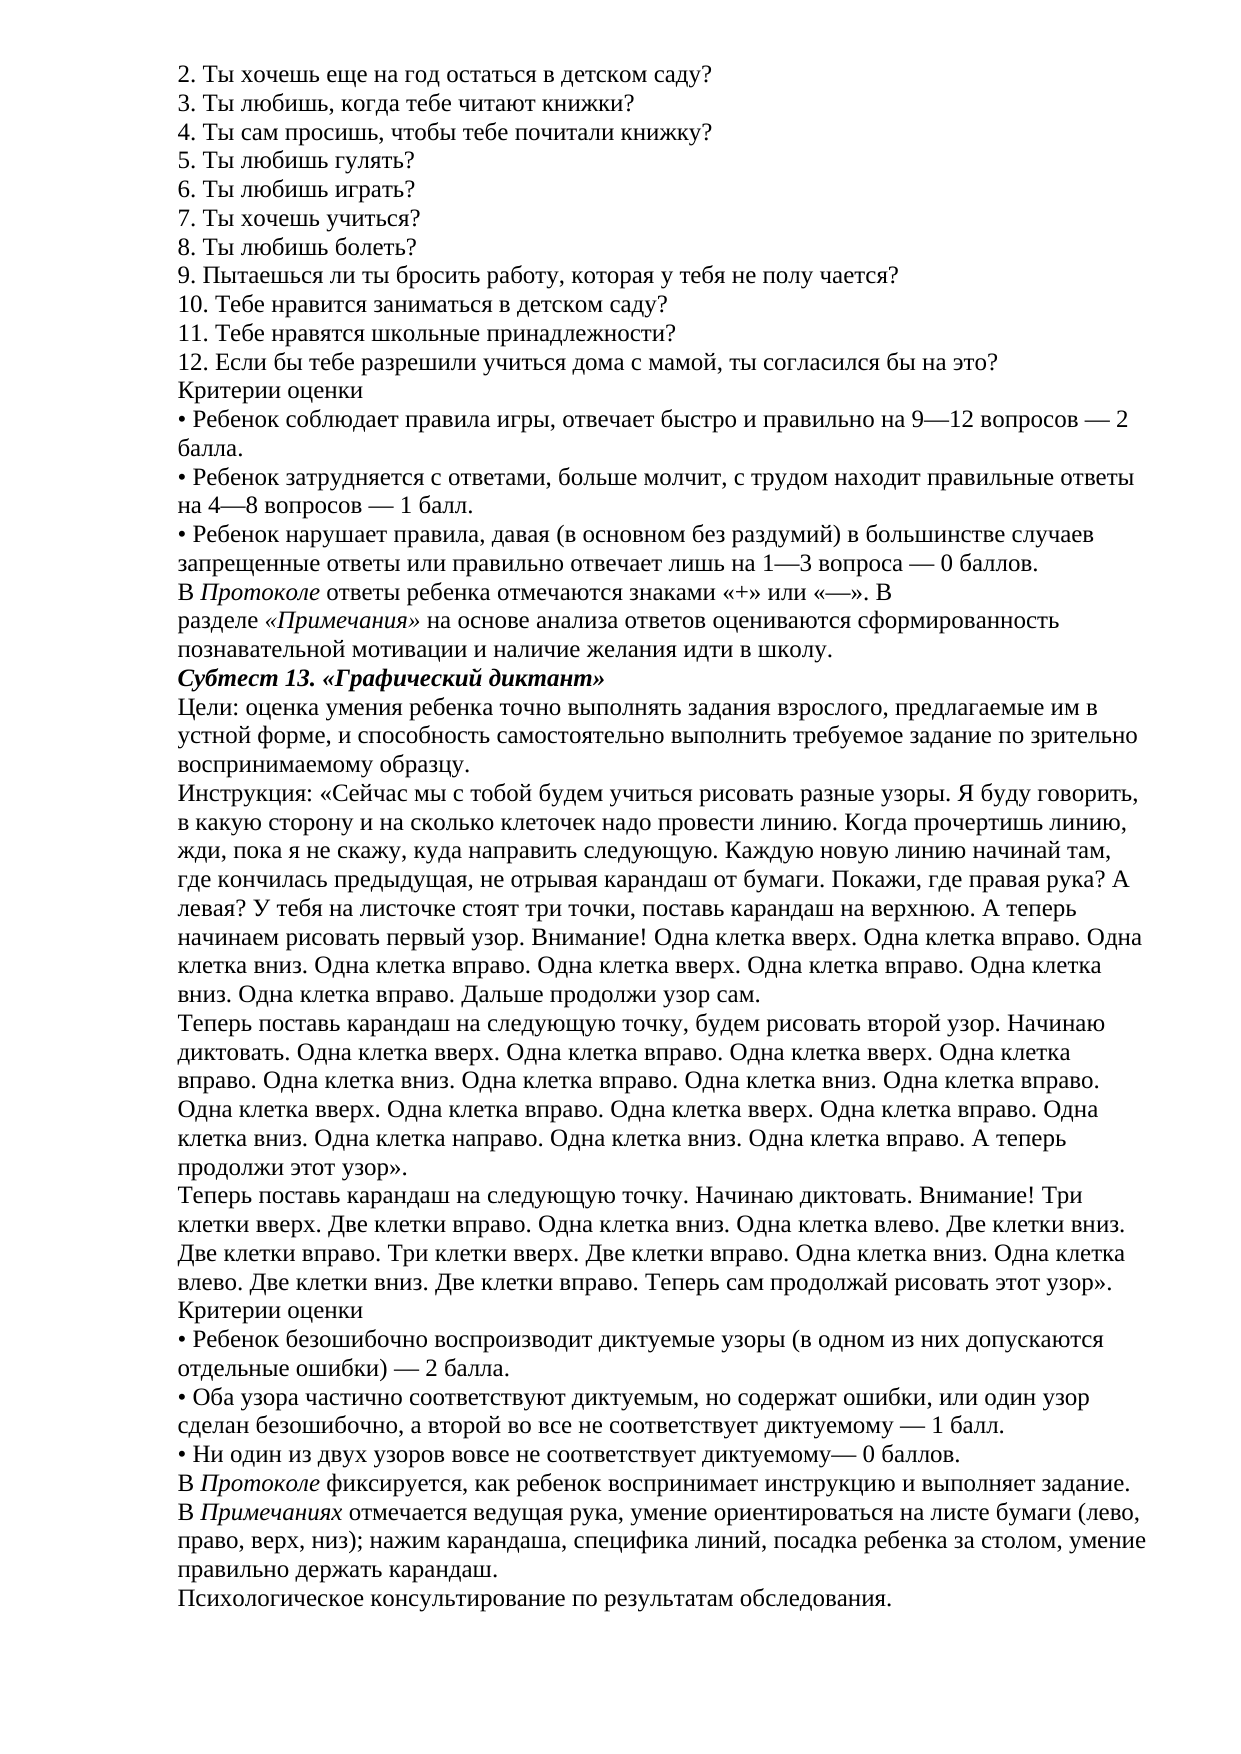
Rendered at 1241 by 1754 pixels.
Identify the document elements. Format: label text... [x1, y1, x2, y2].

text 6. Ты любишь играть? [177, 174, 1152, 203]
text 5. Ты любишь гулять? [177, 145, 1152, 174]
text Критерии оценки [177, 375, 1152, 404]
text 11. Тебе нравятся школьные принадлежности? [177, 318, 1152, 347]
text • Ребенок нарушает правила, давая (в основном без раздумий) в большинстве случаев запрещенные ответы или правильно отвечает лишь на 1—3 вопроса — 0 баллов. [177, 519, 1152, 577]
text Инструкция: «Сейчас мы с тобой будем учиться рисовать разные узоры. Я буду говорить, в какую сторону и на сколько клеточек надо провести линию. Когда прочертишь линию, жди, пока я не скажу, куда направить следующую. Каждую новую линию начинай там, где кончилась предыдущая, не отрывая карандаш от бумаги. Покажи, где правая рука? А левая? У тебя на листочке стоят три точки, поставь карандаш на верхнюю. А теперь начинаем рисовать первый узор. Внимание! Одна клетка вверх. Одна клетка вправо. Одна клетка вниз. Одна клетка вправо. Одна клетка вверх. Одна клетка вправо. Одна клетка вниз. Одна клетка вправо. Дальше продолжи узор сам. [177, 778, 1152, 1008]
text 7. Ты хочешь учиться? [177, 203, 1152, 232]
text Субтест 13. «Графический диктант» [177, 663, 1152, 692]
text Теперь поставь карандаш на следующую точку. Начинаю диктовать. Внимание! Три клетки вверх. Две клетки вправо. Одна клетка вниз. Одна клетка влево. Две клетки вниз. Две клетки вправо. Три клетки вверх. Две клетки вправо. Одна клетка вниз. Одна клетка влево. Две клетки вниз. Две клетки вправо. Теперь сам продолжай рисовать этот узор». [177, 1180, 1152, 1295]
text 9. Пытаешься ли ты бросить работу, которая у тебя не полу чается? [177, 260, 1152, 289]
text • Оба узора частично соответствуют диктуемым, но содержат ошибки, или один узор сделан безошибочно, а второй во все не соответствует диктуемому — 1 балл. [177, 1382, 1152, 1439]
text Психологическое консультирование по результатам обследования. [177, 1583, 1152, 1612]
text Цели: оценка умения ребенка точно выполнять задания взрослого, предлагаемые им в устной форме, и способность самостоятельно выполнить требуемое задание по зрительно воспринимаемому образцу. [177, 692, 1152, 778]
text 4. Ты сам просишь, чтобы тебе почитали книжку? [177, 117, 1152, 145]
text Критерии оценки [177, 1295, 1152, 1324]
text 2. Ты хочешь еще на год остаться в детском саду? [177, 59, 1152, 88]
text • Ребенок соблюдает правила игры, отвечает быстро и правильно на 9—12 вопросов — 2 балла. [177, 404, 1152, 462]
text 3. Ты любишь, когда тебе читают книжки? [177, 88, 1152, 117]
text 10. Тебе нравится заниматься в детском саду? [177, 289, 1152, 318]
text • Ни один из двух узоров вовсе не соответствует диктуемому— 0 баллов. В Протоколе фиксируется, как ребенок воспринимает инструкцию и выполняет задание. В Примечаниях отмечается ведущая рука, умение ориентироваться на листе бумаги (лево, право, верх, низ); нажим карандаша, специфика линий, посадка ребенка за столом, умение правильно держать карандаш. [177, 1439, 1152, 1583]
text Теперь поставь карандаш на следующую точку, будем рисовать второй узор. Начинаю диктовать. Одна клетка вверх. Одна клетка вправо. Одна клетка вверх. Одна клетка вправо. Одна клетка вниз. Одна клетка вправо. Одна клетка вниз. Одна клетка вправо. Одна клетка вверх. Одна клетка вправо. Одна клетка вверх. Одна клетка вправо. Одна клетка вниз. Одна клетка направо. Одна клетка вниз. Одна клетка вправо. А теперь продолжи этот узор». [177, 1008, 1152, 1180]
text • Ребенок затрудняется с ответами, больше молчит, с трудом находит правильные ответы на 4—8 вопросов — 1 балл. [177, 462, 1152, 519]
text 12. Если бы тебе разрешили учиться дома с мамой, ты согласился бы на это? [177, 347, 1152, 375]
text • Ребенок безошибочно воспроизводит диктуемые узоры (в одном из них допускаются отдельные ошибки) — 2 балла. [177, 1324, 1152, 1382]
text 8. Ты любишь болеть? [177, 232, 1152, 260]
text В Протоколе ответы ребенка отмечаются знаками «+» или «—». В разделе «Примечания» на основе анализа ответов оцениваются сформированность познавательной мотивации и наличие желания идти в школу. [177, 577, 1152, 663]
